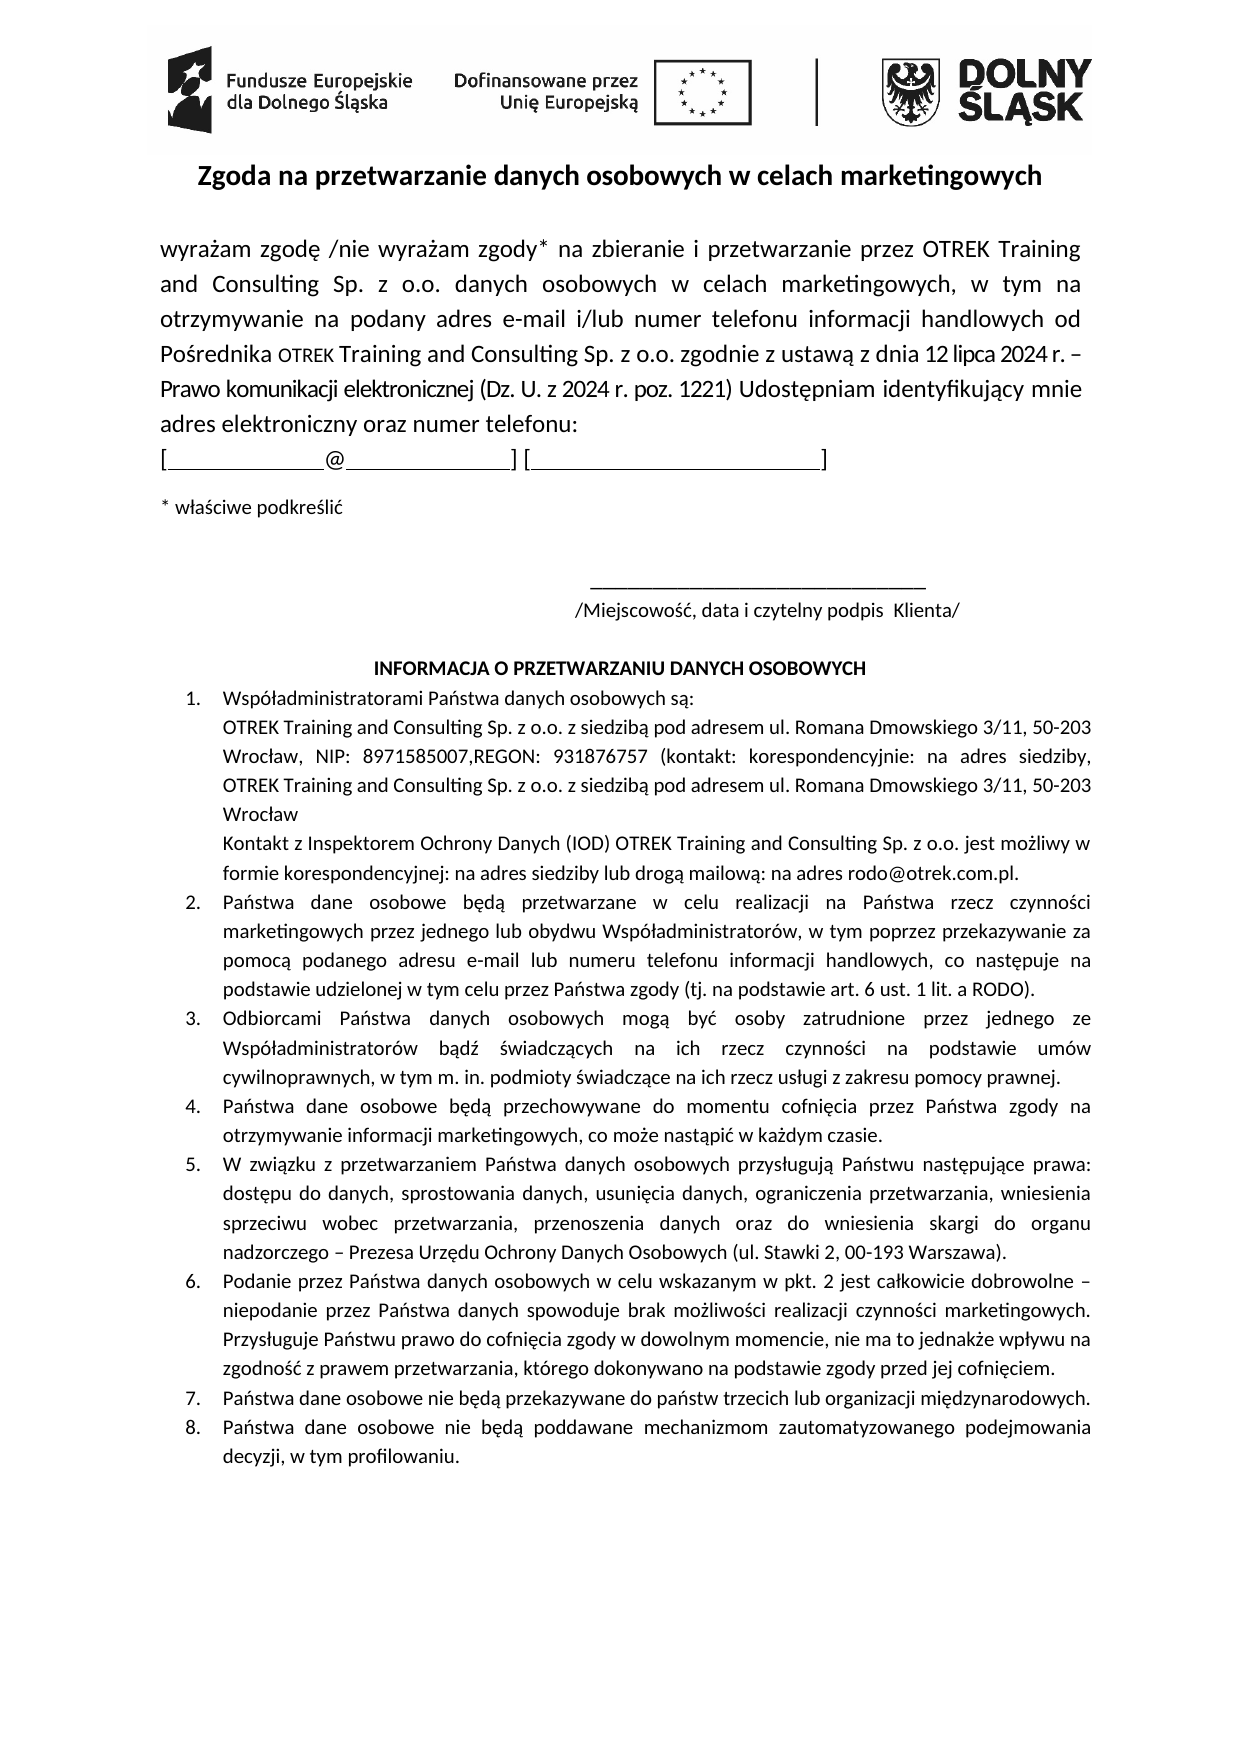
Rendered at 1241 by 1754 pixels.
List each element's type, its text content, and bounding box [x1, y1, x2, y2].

text Zgoda na przetwarzanie danych osobowych w celach marketingowych [148, 157, 1093, 193]
text wyrażam zgodę /nie wyrażam zgody* na zbieranie i przetwarzanie przez OTREK Training and Consulting Sp. z o.o. danych osobowych w celach marketingowych, w tym na otrzymywanie na podany adres e-mail i/lub numer telefonu informacji handlowych od Pośrednika OTREK Training and Consulting Sp. z o.o. zgodnie z ustawą z dnia 12 lipca 2024 r. – Prawo komunikacji elektronicznej (Dz. U. z 2024 r. poz. 1221) Udostępniam identyfikujący mnie adres elektroniczny oraz numer telefonu: [160, 233, 1082, 438]
picture [146, 25, 1092, 155]
text INFORMACJA O PRZETWARZANIU DANYCH OSOBOWYCH [148, 656, 1093, 681]
text /Miejscowość, data i czytelny podpis Klienta/ [516, 597, 1018, 623]
text ___________________________ [590, 562, 1093, 593]
list Podanie przez Państwa danych osobowych w celu wskazanym w pkt. 2 jest całkowicie dobrowolne – niepodanie przez Państwa danych spowoduje brak możliwości realizacji czynności marketingowych. Przysługuje Państwu prawo do cofnięcia zgody w dowolnym momencie, nie ma to jednakże wpływu na zgodność z prawem przetwarzania, którego dokonywano na podstawie zgody przed jej cofnięciem. [185, 1268, 1093, 1381]
list Państwa dane osobowe będą przetwarzane w celu realizacji na Państwa rzecz czynności marketingowych przez jednego lub obydwu Współadministratorów, w tym poprzez przekazywanie za pomocą podanego adresu e-mail lub numeru telefonu informacji handlowych, co następuje na podstawie udzielonej w tym celu przez Państwa zgody (tj. na podstawie art. 6 ust. 1 lit. a RODO). [185, 889, 1093, 1002]
list OTREK Training and Consulting Sp. z o.o. z siedzibą pod adresem ul. Romana Dmowskiego 3/11, 50-203 Wrocław, NIP: 8971585007,REGON: 931876757 (kontakt: korespondencyjnie: na adres siedziby, OTREK Training and Consulting Sp. z o.o. z siedzibą pod adresem ul. Romana Dmowskiego 3/11, 50-203 Wrocław [223, 714, 1093, 827]
list Kontakt z Inspektorem Ochrony Danych (IOD) OTREK Training and Consulting Sp. z o.o. jest możliwy w formie korespondencyjnej: na adres siedziby lub drogą mailową: na adres rodo@otrek.com.pl. [223, 831, 1093, 885]
list Państwa dane osobowe nie będą poddawane mechanizmom zautomatyzowanego podejmowania decyzji, w tym profilowaniu. [185, 1414, 1093, 1468]
text [ @ ] [ ] [160, 443, 1093, 473]
list Państwa dane osobowe nie będą przekazywane do państw trzecich lub organizacji międzynarodowych. [185, 1385, 1093, 1410]
list Współadministratorami Państwa danych osobowych są: [185, 685, 1093, 710]
list W związku z przetwarzaniem Państwa danych osobowych przysługują Państwu następujące prawa: dostępu do danych, sprostowania danych, usunięcia danych, ograniczenia przetwarzania, wniesienia sprzeciwu wobec przetwarzania, przenoszenia danych oraz do wniesienia skargi do organu nadzorczego – Prezesa Urzędu Ochrony Danych Osobowych (ul. Stawki 2, 00-193 Warszawa). [185, 1151, 1093, 1264]
list Państwa dane osobowe będą przechowywane do momentu cofnięcia przez Państwa zgody na otrzymywanie informacji marketingowych, co może nastąpić w każdym czasie. [185, 1093, 1093, 1148]
list Odbiorcami Państwa danych osobowych mogą być osoby zatrudnione przez jednego ze Współadministratorów bądź świadczących na ich rzecz czynności na podstawie umów cywilnoprawnych, w tym m. in. podmioty świadczące na ich rzecz usługi z zakresu pomocy prawnej. [185, 1006, 1093, 1089]
text * właściwe podkreślić [160, 494, 1093, 520]
